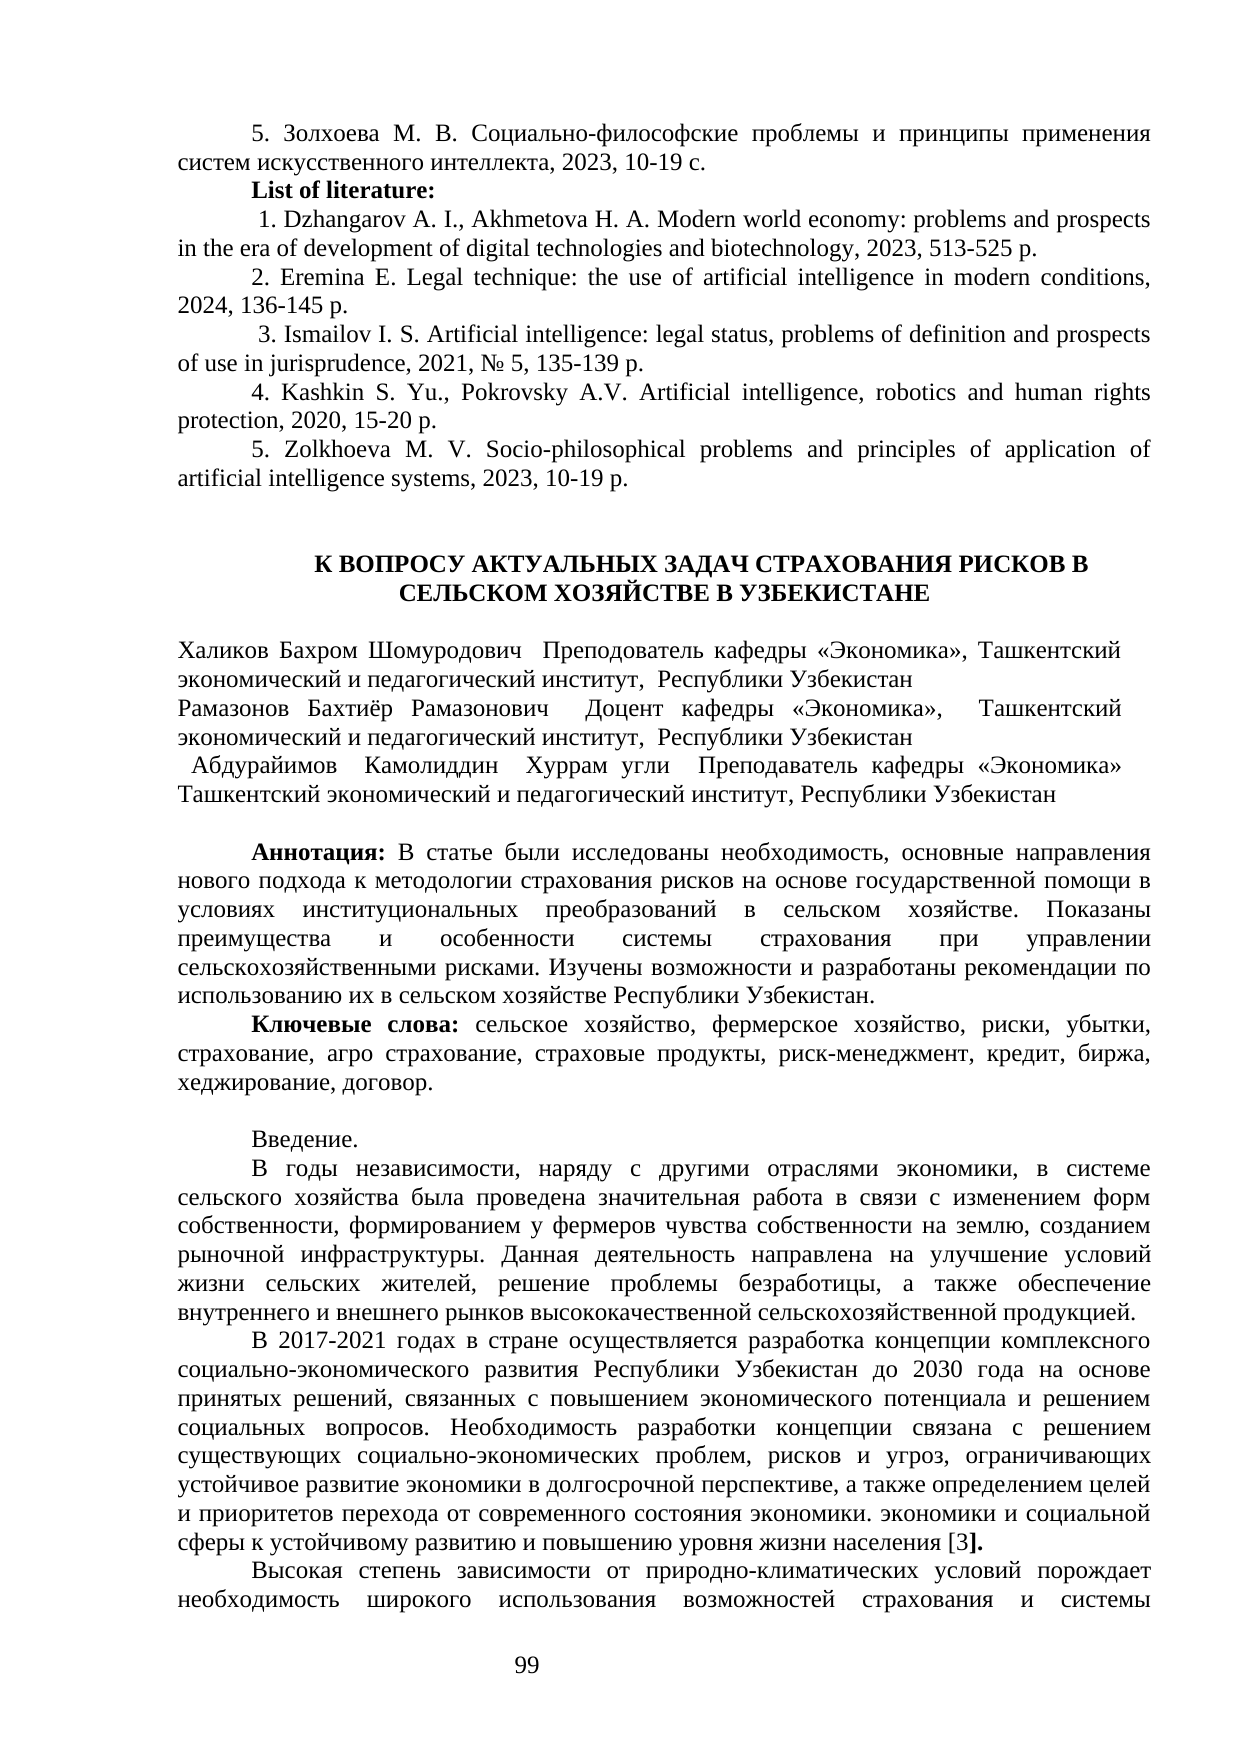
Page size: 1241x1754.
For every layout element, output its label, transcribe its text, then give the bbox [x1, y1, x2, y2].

text List of literature: [177, 176, 1152, 204]
text 4. Kashkin S. Yu., Pokrovsky A.V. Artificial intelligence, robotics and human rights protection, 2020, 15-20 p. [177, 377, 1152, 434]
text 2. Eremina E. Legal technique: the use of artificial intelligence in modern conditions, 2024, 136-145 p. [177, 262, 1152, 319]
text 5. Золхоева М. В. Социально-философские проблемы и принципы применения систем искусственного интеллекта, 2023, 10-19 с. [177, 118, 1152, 176]
text Введение. [177, 1124, 1152, 1153]
text К ВОПРОСУ АКТУАЛЬНЫХ ЗАДАЧ СТРАХОВАНИЯ РИСКОВ В СЕЛЬСКОМ ХОЗЯЙСТВЕ В УЗБЕКИСТАНЕ [177, 549, 1152, 607]
text Аннотация: В статье были исследованы необходимость, основные направления нового подхода к методологии страхования рисков на основе государственной помощи в условиях институциональных преобразований в сельском хозяйстве. Показаны преимущества и особенности системы страхования при управлении сельскохозяйственными рисками. Изучены возможности и разработаны рекомендации по использованию их в сельском хозяйстве Республики Узбекистан. [177, 837, 1152, 1009]
text Рамазонов Бахтиёр Рамазонович Доцент кафедры «Экономика», Ташкентский экономический и педагогический институт, Республики Узбекистан [177, 693, 1122, 751]
text В 2017-2021 годах в стране осуществляется разработка концепции комплексного социально-экономического развития Республики Узбекистан до 2030 года на основе принятых решений, связанных с повышением экономического потенциала и решением социальных вопросов. Необходимость разработки концепции связана с решением существующих социально-экономических проблем, рисков и угроз, ограничивающих устойчивое развитие экономики в долгосрочной перспективе, а также определением целей и приоритетов перехода от современного состояния экономики. экономики и социальной сферы к устойчивому развитию и повышению уровня жизни населения [3]. [177, 1326, 1152, 1556]
text Абдурайимов Камолиддин Хуррам угли Преподаватель кафедры «Экономика» Ташкентский экономический и педагогический институт, Республики Узбекистан [177, 751, 1122, 808]
text В годы независимости, наряду с другими отраслями экономики, в системе сельского хозяйства была проведена значительная работа в связи с изменением форм собственности, формированием у фермеров чувства собственности на землю, созданием рыночной инфраструктуры. Данная деятельность направлена ​​на улучшение условий жизни сельских жителей, решение проблемы безработицы, а также обеспечение внутреннего и внешнего рынков высококачественной сельскохозяйственной продукцией. [177, 1153, 1152, 1326]
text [177, 1556, 1152, 1613]
text Халиков Бахром Шомуродович Преподователь кафедры «Экономика», Ташкентский экономический и педагогический институт, Республики Узбекистан [177, 636, 1122, 693]
text 5. Zolkhoeva M. V. Socio-philosophical problems and principles of application of artificial intelligence systems, 2023, 10-19 p. [177, 434, 1152, 492]
text 1. Dzhangarov A. I., Akhmetova H. A. Modern world economy: problems and prospects in the era of development of digital technologies and biotechnology, 2023, 513-525 p. [177, 204, 1152, 262]
text 3. Ismailov I. S. Artificial intelligence: legal status, problems of definition and prospects of use in jurisprudence, 2021, № 5, 135-139 p. [177, 319, 1152, 377]
text Ключевые слова: сельское хозяйство, фермерское хозяйство, риски, убытки, страхование, агро страхование, страховые продукты, риск-менеджмент, кредит, биржа, хеджирование, договор. [177, 1009, 1152, 1096]
